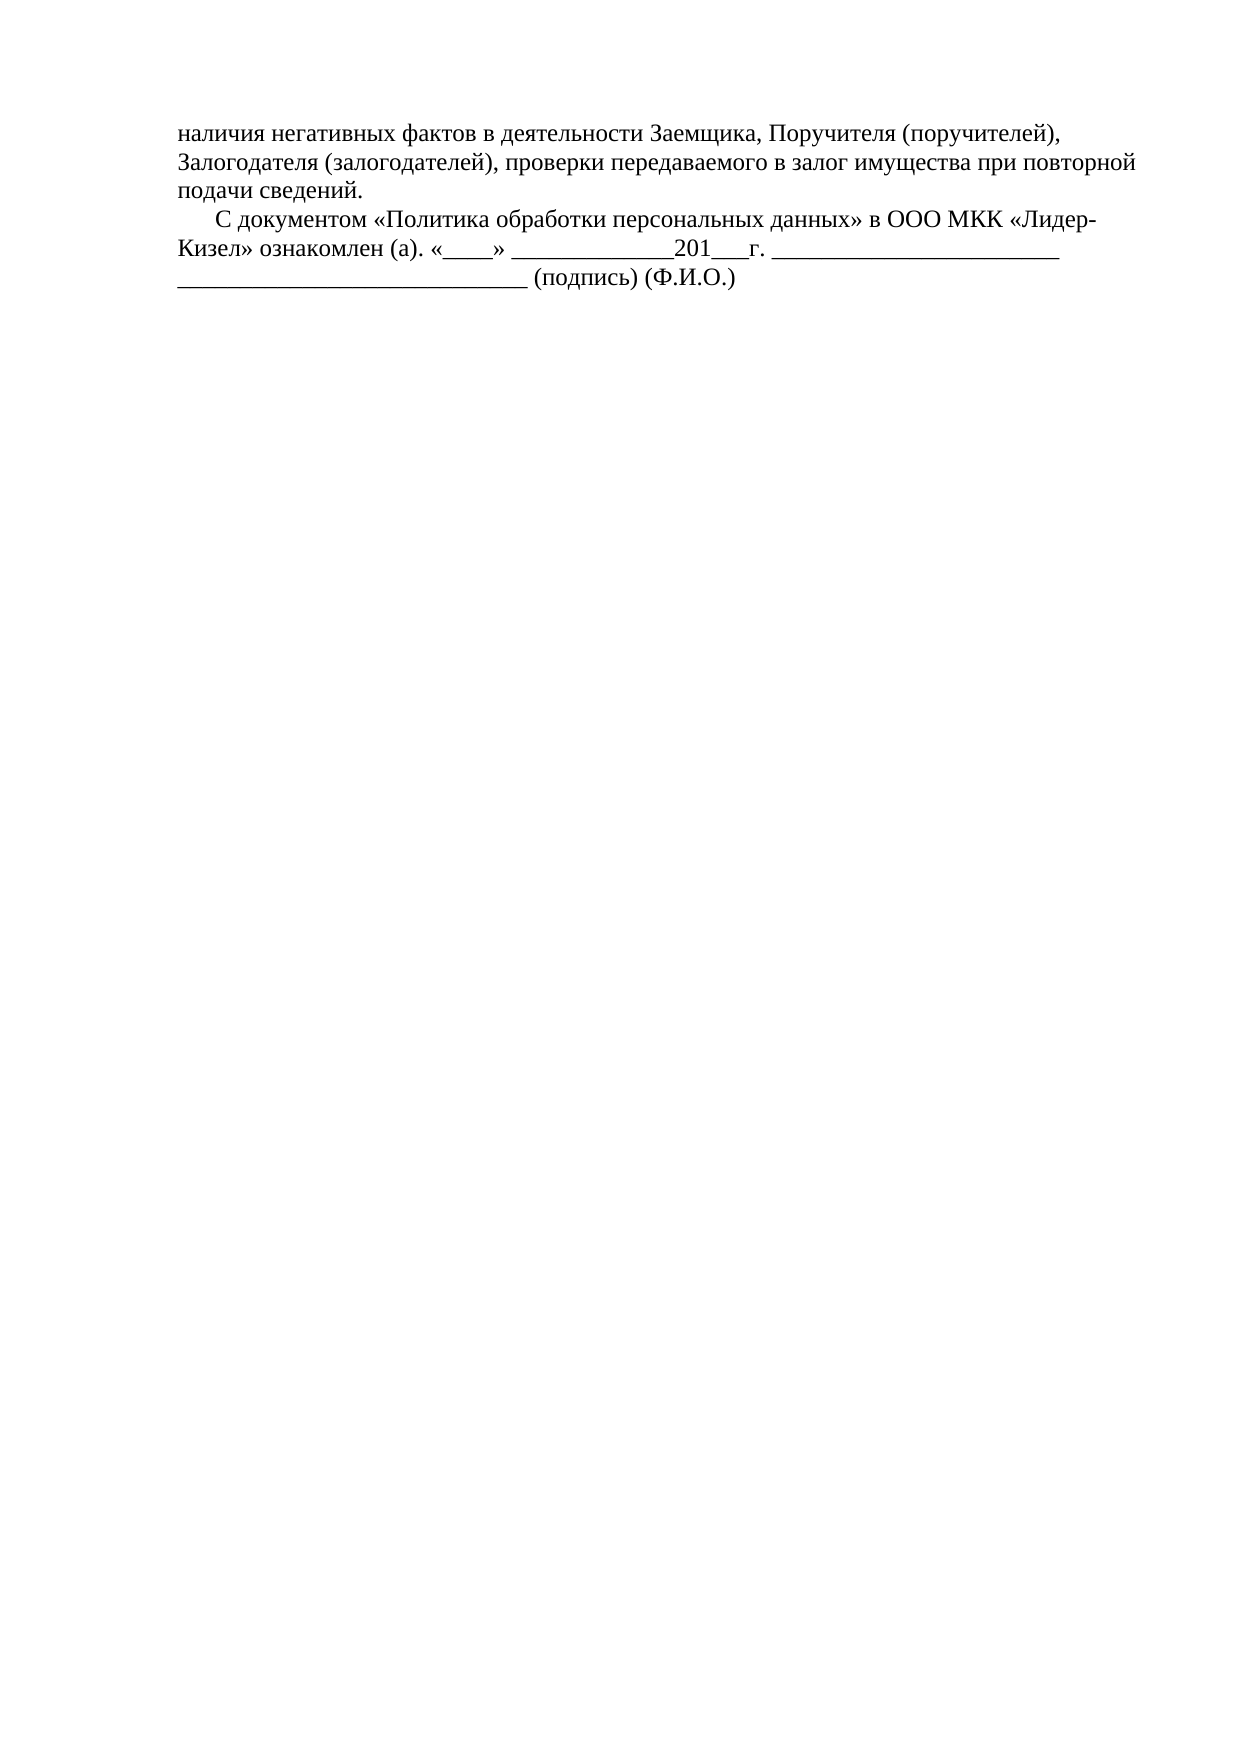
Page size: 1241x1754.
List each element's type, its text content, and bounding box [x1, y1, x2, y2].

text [177, 118, 1152, 204]
text С документом «Политика обработки персональных данных» в ООО МКК «Лидер-Кизел» ознакомлен (а). «____» _____________201___г. _______________________ ____________________________ (подпись) (Ф.И.О.) [177, 204, 1152, 291]
